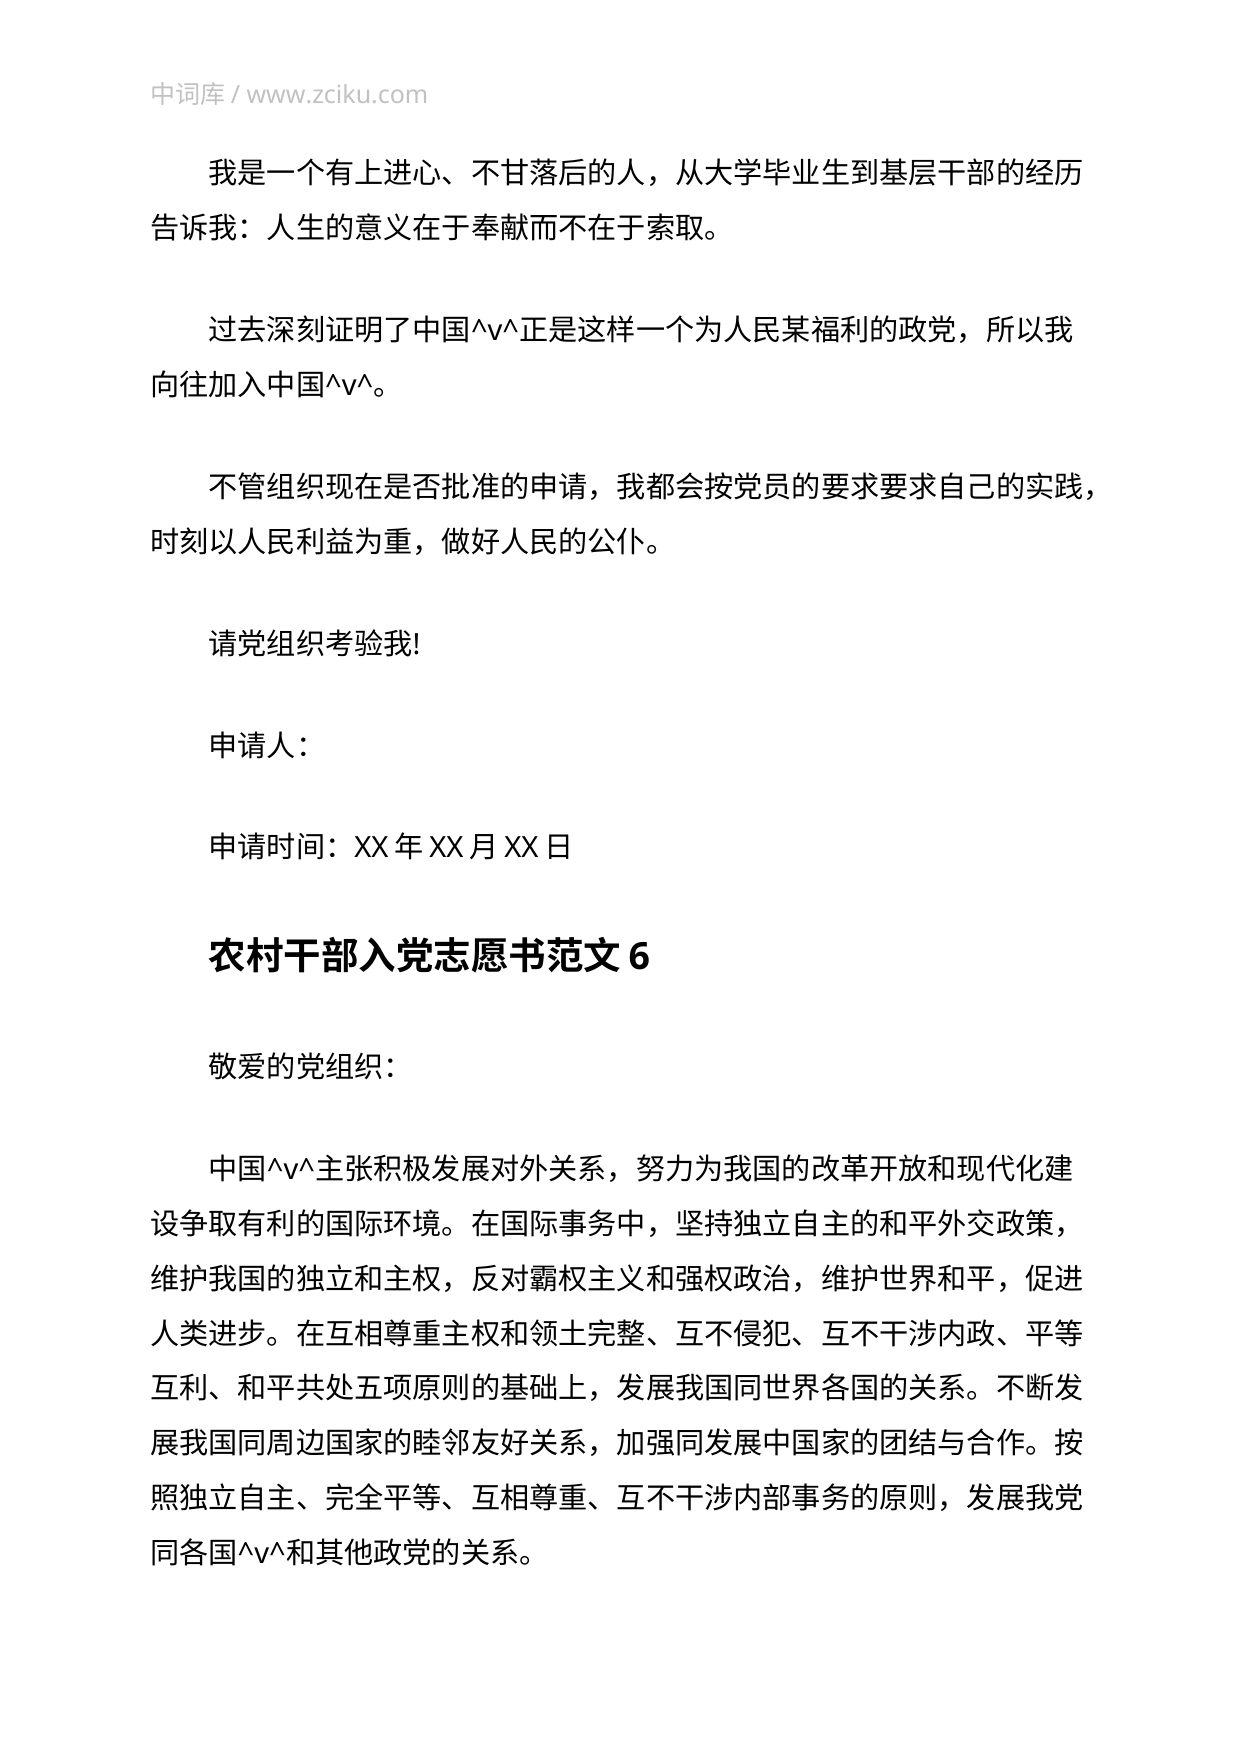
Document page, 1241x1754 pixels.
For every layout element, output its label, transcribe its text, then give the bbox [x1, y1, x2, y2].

text 不管组织现在是否批准的申请，我都会按党员的要求要求自己的实践，时刻以人民利益为重，做好人民的公仆。 [150, 464, 1090, 561]
text 中国^v^主张积极发展对外关系，努力为我国的改革开放和现代化建设争取有利的国际环境。在国际事务中，坚持独立自主的和平外交政策，维护我国的独立和主权，反对霸权主义和强权政治，维护世界和平，促进人类进步。在互相尊重主权和领土完整、互不侵犯、互不干涉内政、平等互利、和平共处五项原则的基础上，发展我国同世界各国的关系。不断发展我国同周边国家的睦邻友好关系，加强同发展中国家的团结与合作。按照独立自主、完全平等、互相尊重、互不干涉内部事务的原则，发展我党同各国^v^和其他政党的关系。 [150, 1145, 1090, 1572]
text 我是一个有上进心、不甘落后的人，从大学毕业生到基层干部的经历告诉我：人生的意义在于奉献而不在于索取。 [150, 150, 1090, 247]
text 申请时间：XX年XX月XX日 [150, 824, 1090, 866]
text 请党组织考验我! [150, 620, 1090, 663]
text 农村干部入党志愿书范文6 [150, 926, 1090, 981]
text 过去深刻证明了中国^v^正是这样一个为人民某福利的政党，所以我向往加入中国^v^。 [150, 307, 1090, 404]
text 申请人： [150, 722, 1090, 764]
text 敬爱的党组织： [150, 1044, 1090, 1086]
